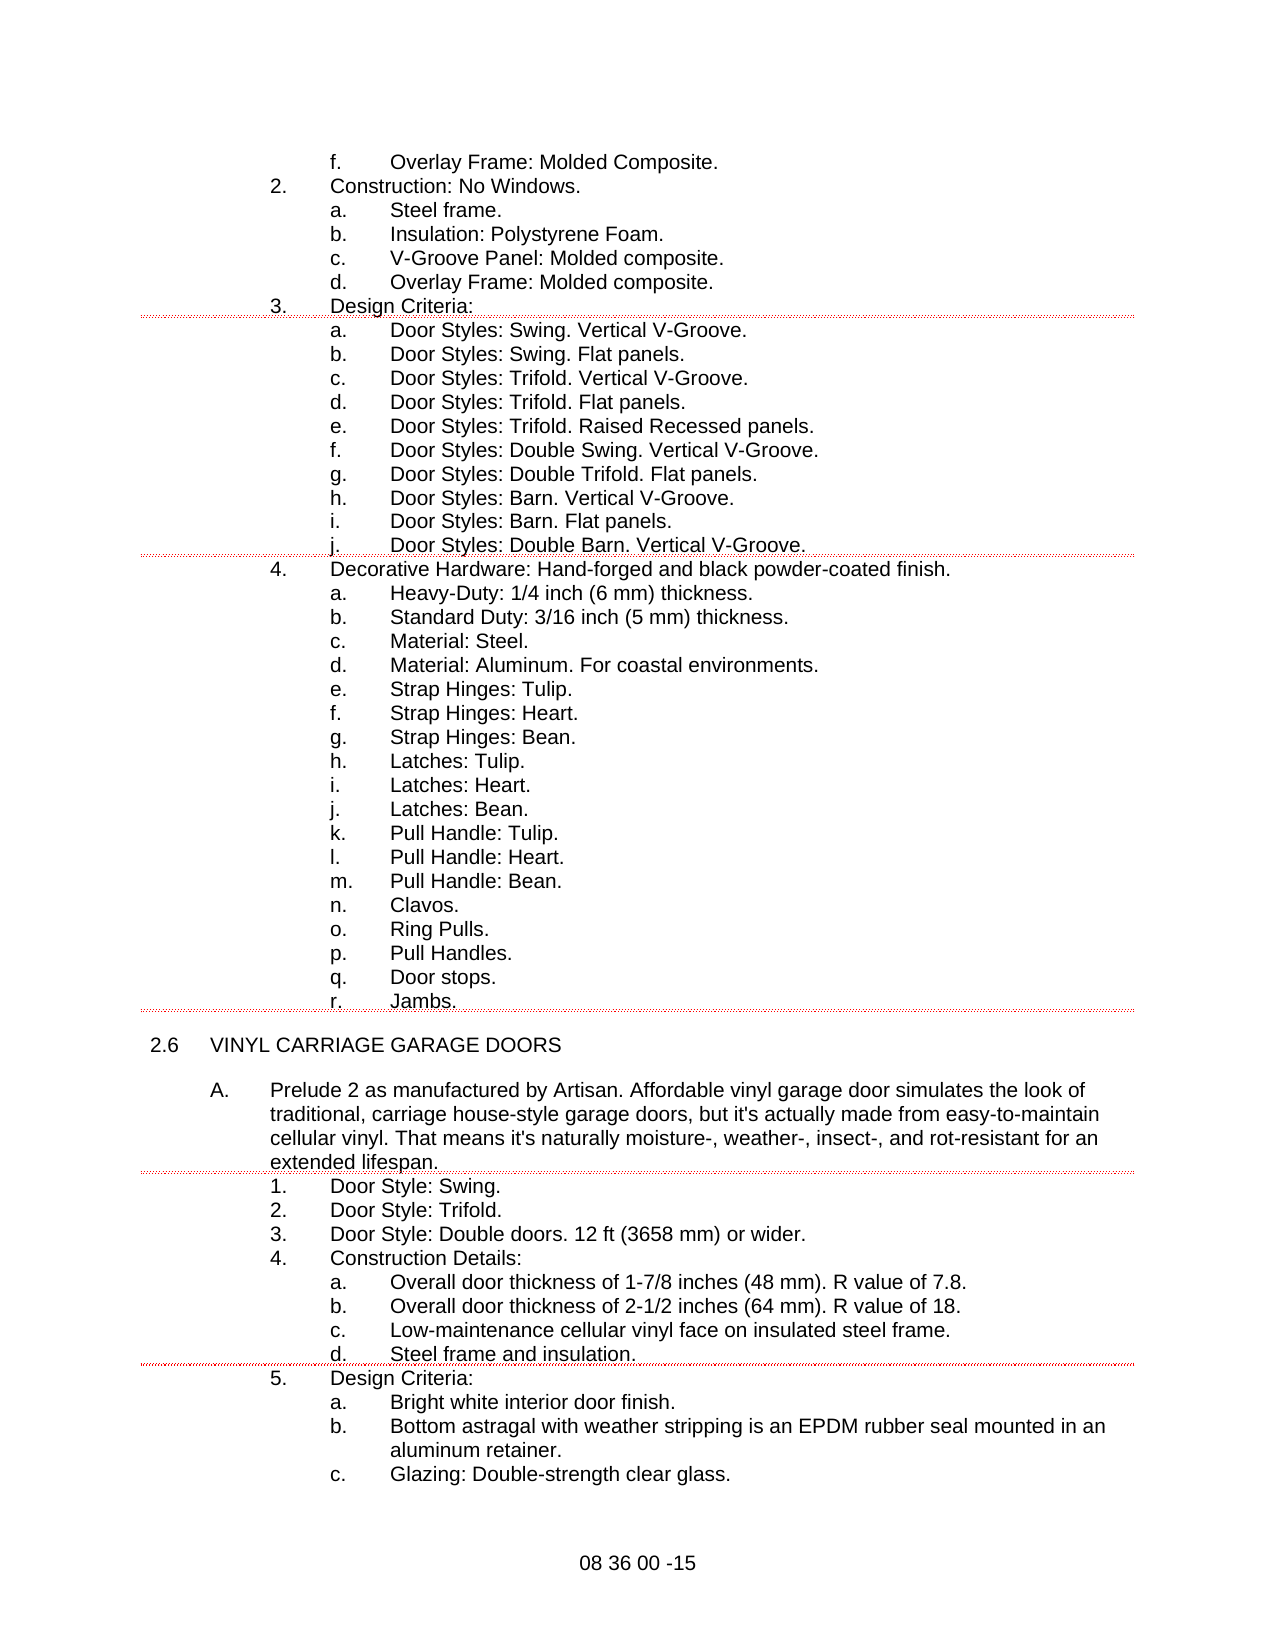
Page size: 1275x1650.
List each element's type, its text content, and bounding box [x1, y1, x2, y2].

list Door Style: Swing. [270, 1174, 1125, 1198]
list Ring Pulls. [330, 917, 1125, 941]
list Door Styles: Trifold. Flat panels. [330, 389, 1125, 413]
list Pull Handle: Heart. [330, 845, 1125, 869]
list Door Styles: Trifold. Vertical V-Groove. [330, 366, 1125, 389]
list Material: Steel. [330, 629, 1125, 653]
list Door Style: Trifold. [270, 1198, 1125, 1222]
list Pull Handle: Tulip. [330, 821, 1125, 845]
list Door Style: Double doors. 12 ft (3658 mm) or wider. [270, 1222, 1125, 1246]
list Overlay Frame: Molded composite. [330, 270, 1125, 294]
list Door Styles: Double Barn. Vertical V-Groove. [330, 533, 1125, 557]
list Jambs. [330, 988, 1125, 1012]
list Latches: Tulip. [330, 749, 1125, 773]
list Prelude 2 as manufactured by Artisan. Affordable vinyl garage door simulates the look of traditional, carriage house-style garage doors, but it's actually made from easy-to-maintain cellular vinyl. That means it's naturally moisture-, weather-, insect-, and rot-resistant for an extended lifespan. [210, 1078, 1125, 1174]
list Steel frame and insulation. [330, 1342, 1125, 1366]
list Insulation: Polystyrene Foam. [330, 222, 1125, 246]
list Steel frame. [330, 198, 1125, 222]
list Strap Hinges: Heart. [330, 701, 1125, 725]
list Pull Handle: Bean. [330, 869, 1125, 893]
list Bottom astragal with weather stripping is an EPDM rubber seal mounted in an aluminum retainer. [330, 1413, 1125, 1461]
list Material: Aluminum. For coastal environments. [330, 653, 1125, 677]
list Door Styles: Barn. Flat panels. [330, 509, 1125, 533]
list Strap Hinges: Bean. [330, 725, 1125, 749]
list Door Styles: Swing. Vertical V-Groove. [330, 318, 1125, 342]
list Glazing: Double-strength clear glass. [330, 1461, 1125, 1485]
list Decorative Hardware: Hand-forged and black powder-coated finish. [270, 557, 1125, 581]
list Door Styles: Trifold. Raised Recessed panels. [330, 413, 1125, 437]
list Overall door thickness of 1-7/8 inches (48 mm). R value of 7.8. [330, 1270, 1125, 1294]
list Door Styles: Barn. Vertical V-Groove. [330, 485, 1125, 509]
list Standard Duty: 3/16 inch (5 mm) thickness. [330, 605, 1125, 629]
list VINYL CARRIAGE GARAGE DOORS [150, 1033, 1125, 1057]
list Door Styles: Swing. Flat panels. [330, 342, 1125, 366]
list Strap Hinges: Tulip. [330, 677, 1125, 701]
list Door Styles: Double Trifold. Flat panels. [330, 461, 1125, 485]
list Construction: No Windows. [270, 174, 1125, 198]
list Pull Handles. [330, 941, 1125, 964]
list Construction Details: [270, 1246, 1125, 1270]
list Latches: Heart. [330, 773, 1125, 797]
list Overall door thickness of 2-1/2 inches (64 mm). R value of 18. [330, 1294, 1125, 1318]
list Bright white interior door finish. [330, 1389, 1125, 1413]
list Overlay Frame: Molded Composite. [330, 150, 1125, 174]
list Clavos. [330, 893, 1125, 917]
list Door Styles: Double Swing. Vertical V-Groove. [330, 437, 1125, 461]
list Door stops. [330, 964, 1125, 988]
list Design Criteria: [270, 1366, 1125, 1389]
list V-Groove Panel: Molded composite. [330, 246, 1125, 270]
list Design Criteria: [270, 294, 1125, 318]
list Latches: Bean. [330, 797, 1125, 821]
list Heavy-Duty: 1/4 inch (6 mm) thickness. [330, 581, 1125, 605]
list Low-maintenance cellular vinyl face on insulated steel frame. [330, 1318, 1125, 1342]
